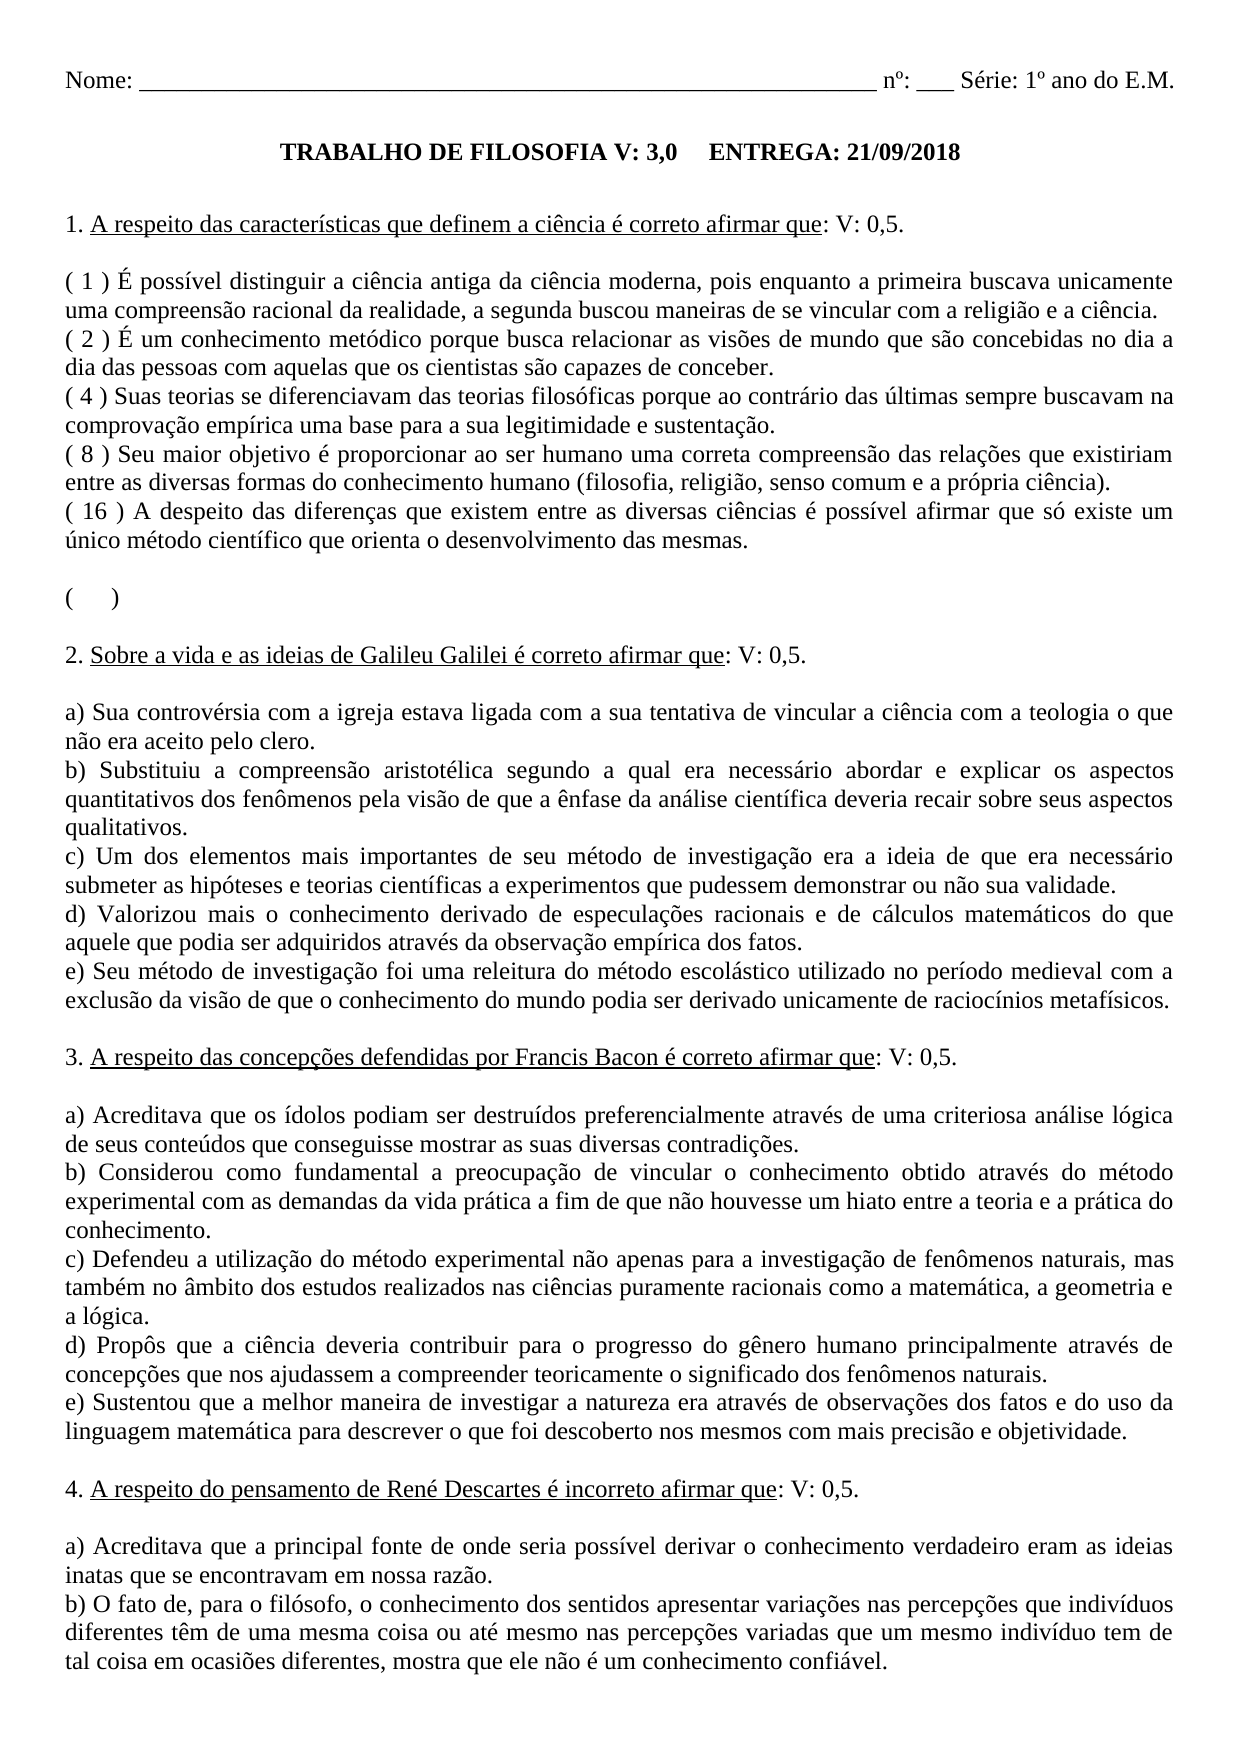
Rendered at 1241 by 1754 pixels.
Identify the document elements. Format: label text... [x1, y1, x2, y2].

text ( 4 ) Suas teorias se diferenciavam das teorias filosóficas porque ao contrário das últimas sempre buscavam na comprovação empírica uma base para a sua legitimidade e sustentação. [65, 381, 1175, 439]
text b) Substituiu a compreensão aristotélica segundo a qual era necessário abordar e explicar os aspectos quantitativos dos fenômenos pela visão de que a ênfase da análise científica deveria recair sobre seus aspectos qualitativos. [65, 755, 1175, 841]
text b) O fato de, para o filósofo, o conhecimento dos sentidos apresentar variações nas percepções que indivíduos diferentes têm de uma mesma coisa ou até mesmo nas percepções variadas que um mesmo indivíduo tem de tal coisa em ocasiões diferentes, mostra que ele não é um conhecimento confiável. [65, 1589, 1175, 1675]
text c) Um dos elementos mais importantes de seu método de investigação era a ideia de que era necessário submeter as hipóteses e teorias científicas a experimentos que pudessem demonstrar ou não sua validade. [65, 841, 1175, 899]
text b) Considerou como fundamental a preocupação de vincular o conhecimento obtido através do método experimental com as demandas da vida prática a fim de que não houvesse um hiato entre a teoria e a prática do conhecimento. [65, 1157, 1175, 1244]
text a) Acreditava que os ídolos podiam ser destruídos preferencialmente através de uma criteriosa análise lógica de seus conteúdos que conseguisse mostrar as suas diversas contradições. [65, 1100, 1175, 1157]
text ( 8 ) Seu maior objetivo é proporcionar ao ser humano uma correta compreensão das relações que existiriam entre as diversas formas do conhecimento humano (filosofia, religião, senso comum e a própria ciência). [65, 439, 1175, 496]
text a) Sua controvérsia com a igreja estava ligada com a sua tentativa de vincular a ciência com a teologia o que não era aceito pelo clero. [65, 697, 1175, 755]
text ( 1 ) É possível distinguir a ciência antiga da ciência moderna, pois enquanto a primeira buscava unicamente uma compreensão racional da realidade, a segunda buscou maneiras de se vincular com a religião e a ciência. [65, 266, 1175, 324]
text ( 2 ) É um conhecimento metódico porque busca relacionar as visões de mundo que são concebidas no dia a dia das pessoas com aquelas que os cientistas são capazes de conceber. [65, 324, 1175, 381]
text e) Seu método de investigação foi uma releitura do método escolástico utilizado no período medieval com a exclusão da visão de que o conhecimento do mundo podia ser derivado unicamente de raciocínios metafísicos. [65, 956, 1175, 1014]
text c) Defendeu a utilização do método experimental não apenas para a investigação de fenômenos naturais, mas também no âmbito dos estudos realizados nas ciências puramente racionais como a matemática, a geometria e a lógica. [65, 1244, 1175, 1330]
text 1. A respeito das características que definem a ciência é correto afirmar que: V: 0,5. [65, 209, 1175, 237]
text ( 16 ) A despeito das diferenças que existem entre as diversas ciências é possível afirmar que só existe um único método científico que orienta o desenvolvimento das mesmas. [65, 496, 1175, 554]
text Trabalho de Filosofia V: 3,0 ENTREGA: 21/09/2018 [65, 137, 1175, 166]
text e) Sustentou que a melhor maneira de investigar a natureza era através de observações dos fatos e do uso da linguagem matemática para descrever o que foi descoberto nos mesmos com mais precisão e objetividade. [65, 1387, 1175, 1445]
text d) Valorizou mais o conhecimento derivado de especulações racionais e de cálculos matemáticos do que aquele que podia ser adquiridos através da observação empírica dos fatos. [65, 899, 1175, 956]
text 2. Sobre a vida e as ideias de Galileu Galilei é correto afirmar que: V: 0,5. [65, 640, 1175, 669]
text ( ) [65, 582, 1175, 611]
text 3. A respeito das concepções defendidas por Francis Bacon é correto afirmar que: V: 0,5. [65, 1042, 1175, 1071]
text 4. A respeito do pensamento de René Descartes é incorreto afirmar que: V: 0,5. [65, 1474, 1175, 1502]
text d) Propôs que a ciência deveria contribuir para o progresso do gênero humano principalmente através de concepções que nos ajudassem a compreender teoricamente o significado dos fenômenos naturais. [65, 1330, 1175, 1387]
text Nome: ___________________________________________________________ nº: ___ Série: 1º ano do E.M. [65, 65, 1175, 94]
text a) Acreditava que a principal fonte de onde seria possível derivar o conhecimento verdadeiro eram as ideias inatas que se encontravam em nossa razão. [65, 1531, 1175, 1589]
